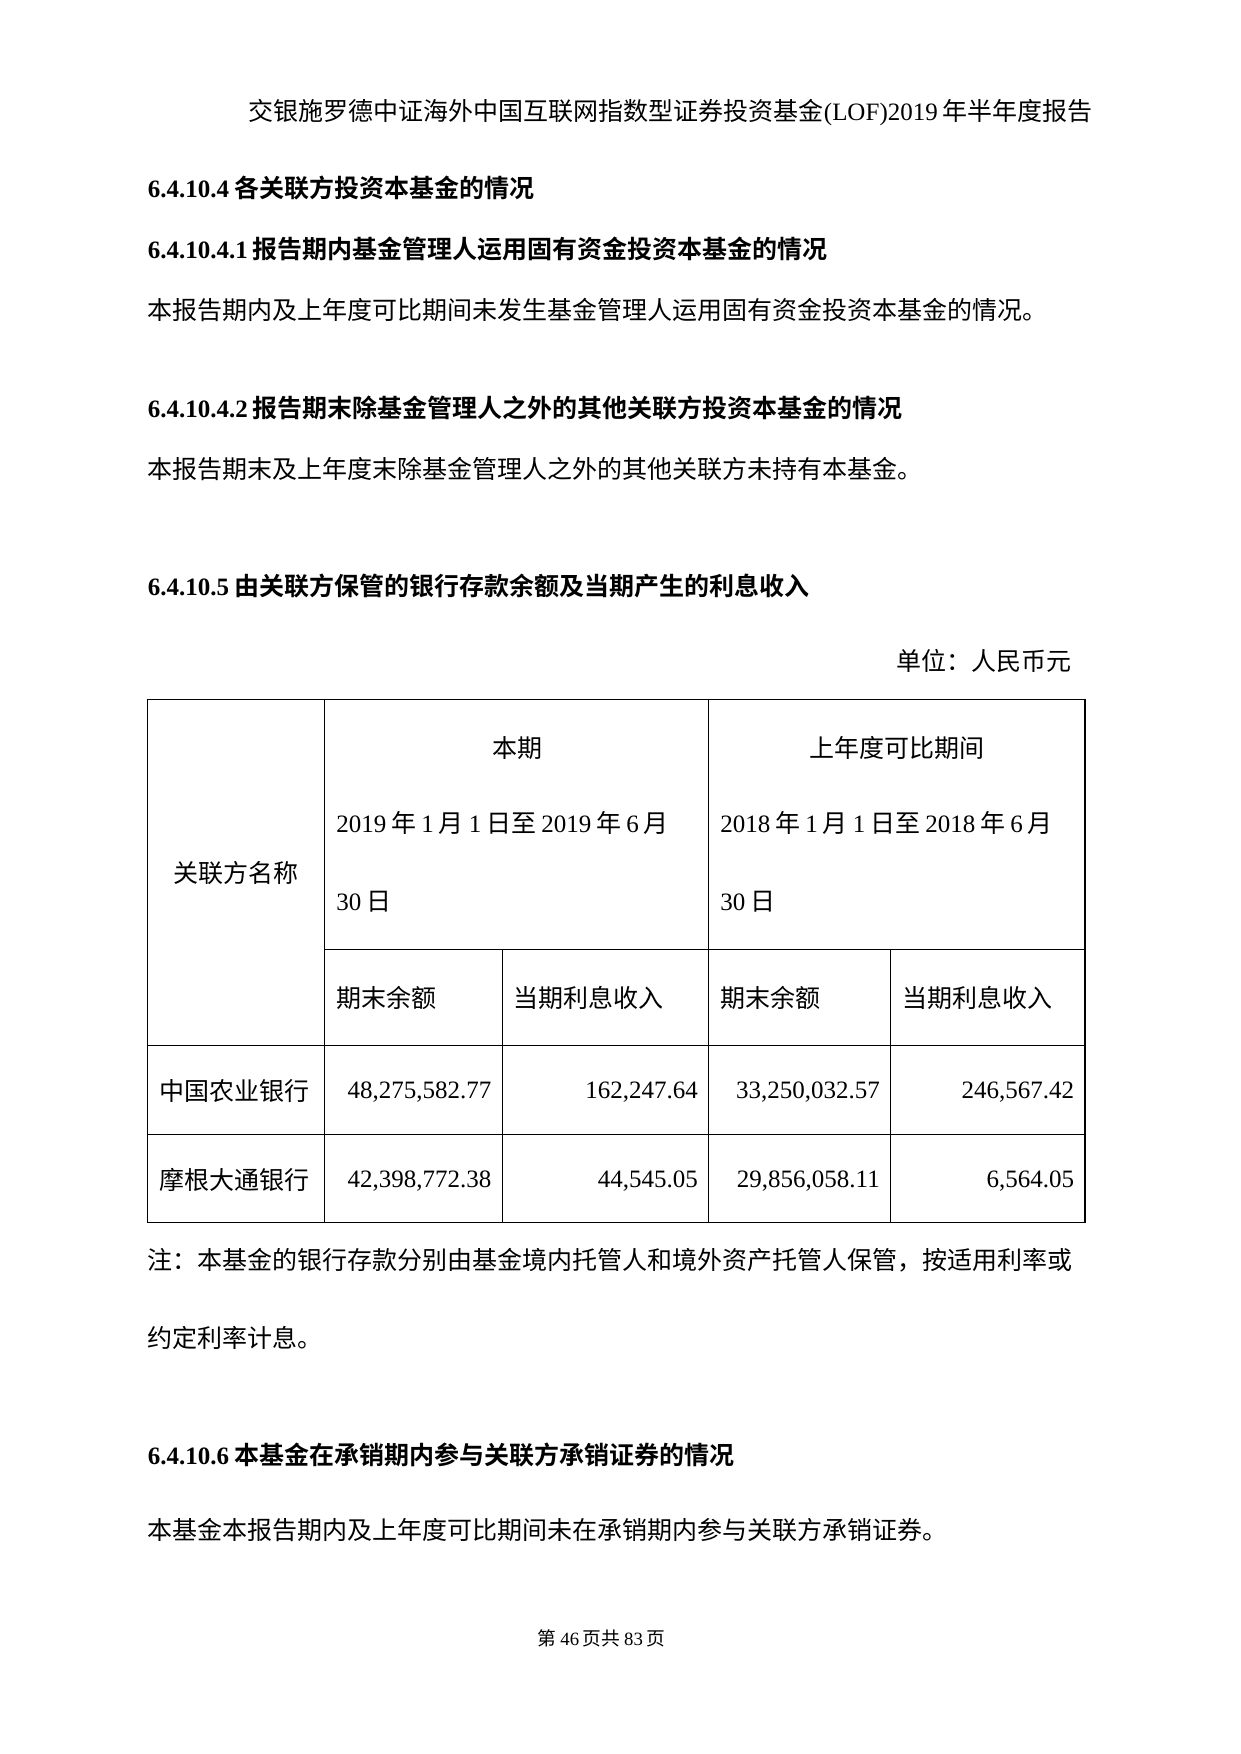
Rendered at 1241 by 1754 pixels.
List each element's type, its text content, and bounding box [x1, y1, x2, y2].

text 6.4.10.4各关联方投资本基金的情况 [148, 154, 1092, 219]
text 6.4.10.5由关联方保管的银行存款余额及当期产生的利息收入 [148, 552, 1092, 617]
text 单位：人民币元 [149, 627, 1071, 692]
table_cell 29,856,058.11 [709, 1135, 890, 1222]
table_cell 当期利息收入 [891, 950, 1084, 1045]
table_cell 48,275,582.77 [325, 1046, 502, 1134]
table_cell 246,567.42 [891, 1046, 1084, 1134]
table_cell 6,564.05 [891, 1135, 1084, 1222]
table_cell 162,247.64 [503, 1046, 708, 1134]
text 6.4.10.6本基金在承销期内参与关联方承销证券的情况 [148, 1421, 1092, 1486]
text 本基金本报告期内及上年度可比期间未在承销期内参与关联方承销证券。 [148, 1496, 1092, 1561]
text 本报告期末及上年度末除基金管理人之外的其他关联方未持有本基金。 [148, 435, 1092, 500]
text 6.4.10.4.2报告期末除基金管理人之外的其他关联方投资本基金的情况 [148, 389, 1092, 425]
table_cell 44,545.05 [503, 1135, 708, 1222]
text 6.4.10.4.1报告期内基金管理人运用固有资金投资本基金的情况 [148, 229, 1092, 266]
table_cell 33,250,032.57 [709, 1046, 890, 1134]
table_cell 期末余额 [325, 950, 502, 1045]
table_cell 42,398,772.38 [325, 1135, 502, 1222]
table_header 本期 2019年1月1日至2019年6月30日 [325, 700, 708, 949]
table_header 关联方名称 [148, 700, 324, 1045]
text 本报告期内及上年度可比期间未发生基金管理人运用固有资金投资本基金的情况。 [148, 276, 1092, 341]
table_header 上年度可比期间 2018年1月1日至2018年6月30日 [709, 700, 1084, 949]
table_cell 中国农业银行 [148, 1046, 324, 1134]
table_cell 摩根大通银行 [148, 1135, 324, 1222]
table_cell 期末余额 [709, 950, 890, 1045]
text 注：本基金的银行存款分别由基金境内托管人和境外资产托管人保管，按适用利率或约定利率计息。 [148, 1226, 1092, 1369]
table_cell 当期利息收入 [503, 950, 708, 1045]
